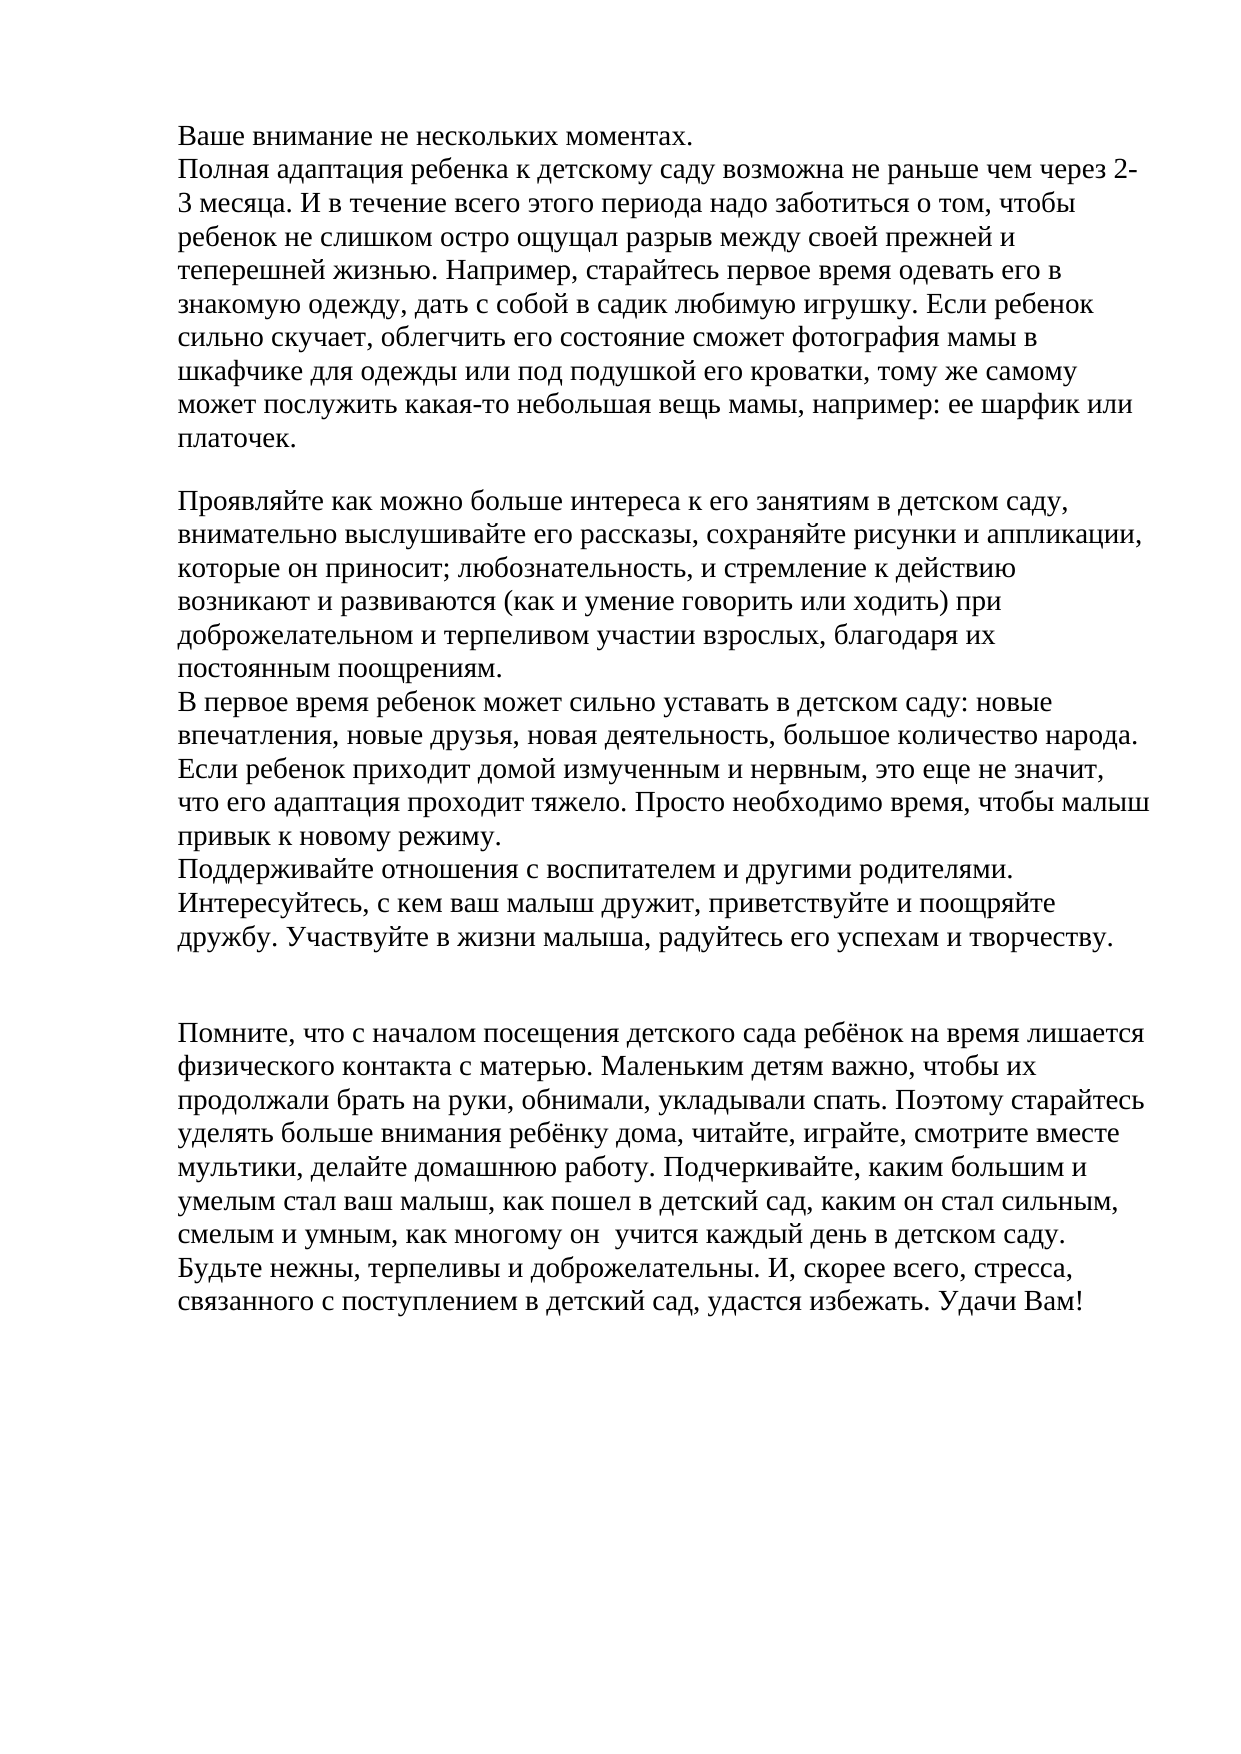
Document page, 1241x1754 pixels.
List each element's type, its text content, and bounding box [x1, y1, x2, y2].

text Проявляйте как можно больше интереса к его занятиям в детском саду, внимательно выслушивайте его рассказы, сохраняйте рисунки и аппликации, которые он приносит; любознательность, и стремление к действию возникают и развиваются (как и умение говорить или ходить) при доброжелательном и терпеливом участии взрослых, благодаря их постоянным поощрениям. В первое время ребенок может сильно уставать в детском саду: новые впечатления, новые друзья, новая деятельность, большое количество народа. Если ребенок приходит домой измученным и нервным, это еще не значит, что его адаптация проходит тяжело. Просто необходимо время, чтобы малыш привык к новому режиму. Поддерживайте отношения с воспитателем и другими родителями. Интересуйтесь, с кем ваш малыш дружит, приветствуйте и поощряйте дружбу. Участвуйте в жизни малыша, радуйтесь его успехам и творчеству. [177, 483, 1152, 952]
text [177, 118, 1152, 453]
text Помните, что с началом посещения детского сада ребёнок на время лишается физического контакта с матерью. Маленьким детям важно, чтобы их продолжали брать на руки, обнимали, укладывали спать. Поэтому старайтесь уделять больше внимания ребёнку дома, читайте, играйте, смотрите вместе мультики, делайте домашнюю работу. Подчеркивайте, каким большим и умелым стал ваш малыш, как пошел в детский сад, каким он стал сильным, смелым и умным, как многому он учится каждый день в детском саду. Будьте нежны, терпеливы и доброжелательны. И, скорее всего, стресса, связанного с поступлением в детский сад, удастся избежать. Удачи Вам! [177, 981, 1152, 1317]
